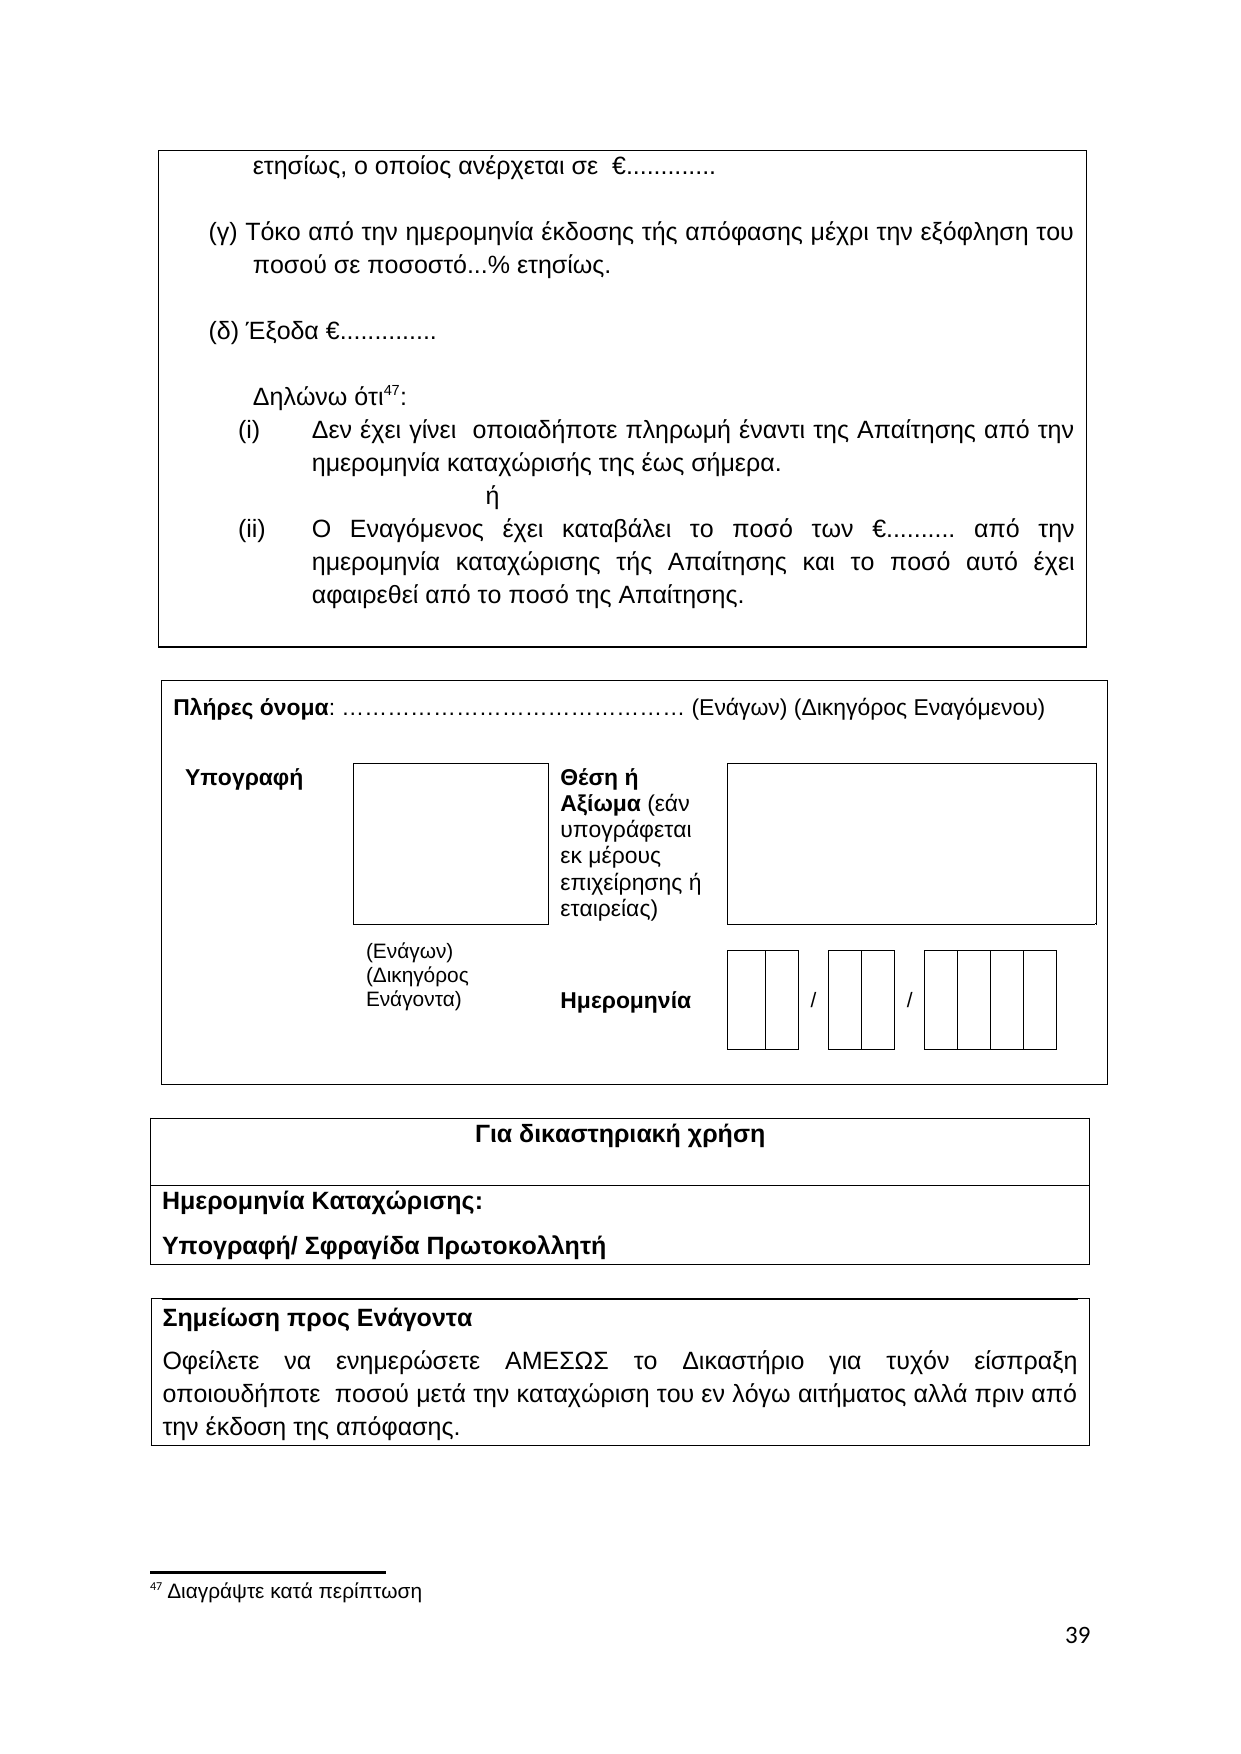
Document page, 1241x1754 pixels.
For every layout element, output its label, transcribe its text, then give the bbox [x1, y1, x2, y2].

table_cell Ημερομηνία Καταχώρισης: Υπογραφή/ Σφραγίδα Πρωτοκολλητή [151, 1186, 1089, 1264]
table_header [159, 151, 1086, 646]
table_header Για δικαστηριακή χρήση [151, 1119, 1089, 1185]
table_header Σημείωση προς Ενάγοντα Οφείλετε να ενημερώσετε ΑΜΕΣΩΣ το Δικαστήριο για τυχόν είσπραξη οποιουδήποτε ποσού μετά την καταχώριση του εν λόγω αιτήματος αλλά πριν από την έκδοση της απόφασης. [152, 1299, 1089, 1445]
table_header Πλήρες όνομα: ……………………………………… (Ενάγων) (Δικηγόρος Εναγόμενου) [162, 681, 1107, 1083]
